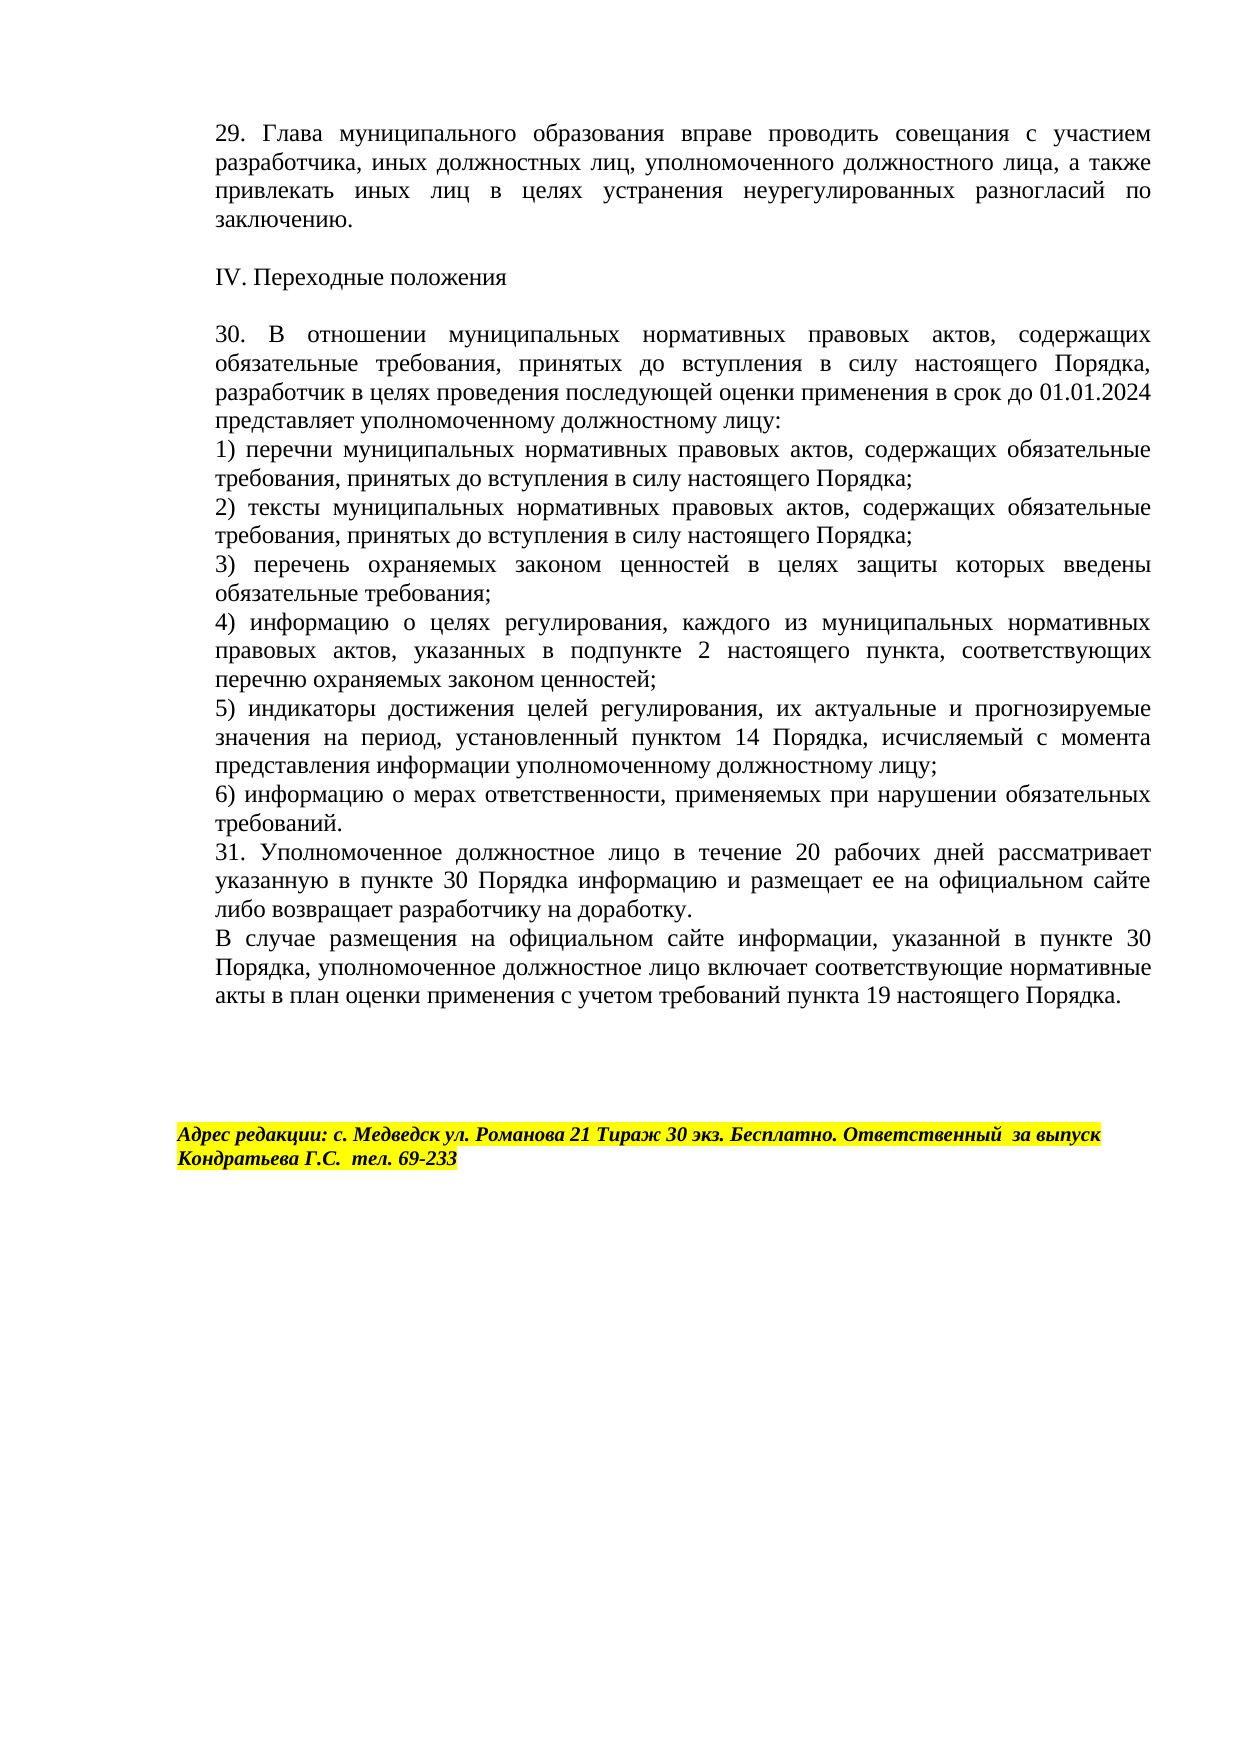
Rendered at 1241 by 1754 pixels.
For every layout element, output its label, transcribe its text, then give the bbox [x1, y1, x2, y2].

text Адрес редакции: с. Медведск ул. Романова 21 Тираж 30 экз. Бесплатно. Ответственный за выпуск Кондратьева Г.С. тел. 69-233 [457, 1122, 1152, 1170]
text 31. Уполномоченное должностное лицо в течение 20 рабочих дней рассматривает указанную в пункте 30 Порядка информацию и размещает ее на официальном сайте либо возвращает разработчику на доработку. [215, 837, 1152, 923]
text 29. Глава муниципального образования вправе проводить совещания с участием разработчика, иных должностных лиц, уполномоченного должностного лица, а также привлекать иных лиц в целях устранения неурегулированных разногласий по заключению. [215, 118, 1152, 233]
text В случае размещения на официальном сайте информации, указанной в пункте 30 Порядка, уполномоченное должностное лицо включает соответствующие нормативные акты в план оценки применения с учетом требований пункта 19 настоящего Порядка. [215, 923, 1152, 1009]
text IV. Переходные положения [215, 262, 1152, 291]
text 5) индикаторы достижения целей регулирования, их актуальные и прогнозируемые значения на период, установленный пунктом 14 Порядка, исчисляемый с момента представления информации уполномоченному должностному лицу; [215, 693, 1152, 779]
text 30. В отношении муниципальных нормативных правовых актов, содержащих обязательные требования, принятых до вступления в силу настоящего Порядка, разработчик в целях проведения последующей оценки применения в срок до 01.01.2024 представляет уполномоченному должностному лицу: [215, 319, 1152, 434]
text 6) информацию о мерах ответственности, применяемых при нарушении обязательных требований. [215, 779, 1152, 837]
text 4) информацию о целях регулирования, каждого из муниципальных нормативных правовых актов, указанных в подпункте 2 настоящего пункта, соответствующих перечню охраняемых законом ценностей; [215, 607, 1152, 693]
text 1) перечни муниципальных нормативных правовых актов, содержащих обязательные требования, принятых до вступления в силу настоящего Порядка; [215, 434, 1152, 492]
text 3) перечень охраняемых законом ценностей в целях защиты которых введены обязательные требования; [215, 549, 1152, 607]
text 2) тексты муниципальных нормативных правовых актов, содержащих обязательные требования, принятых до вступления в силу настоящего Порядка; [215, 492, 1152, 549]
